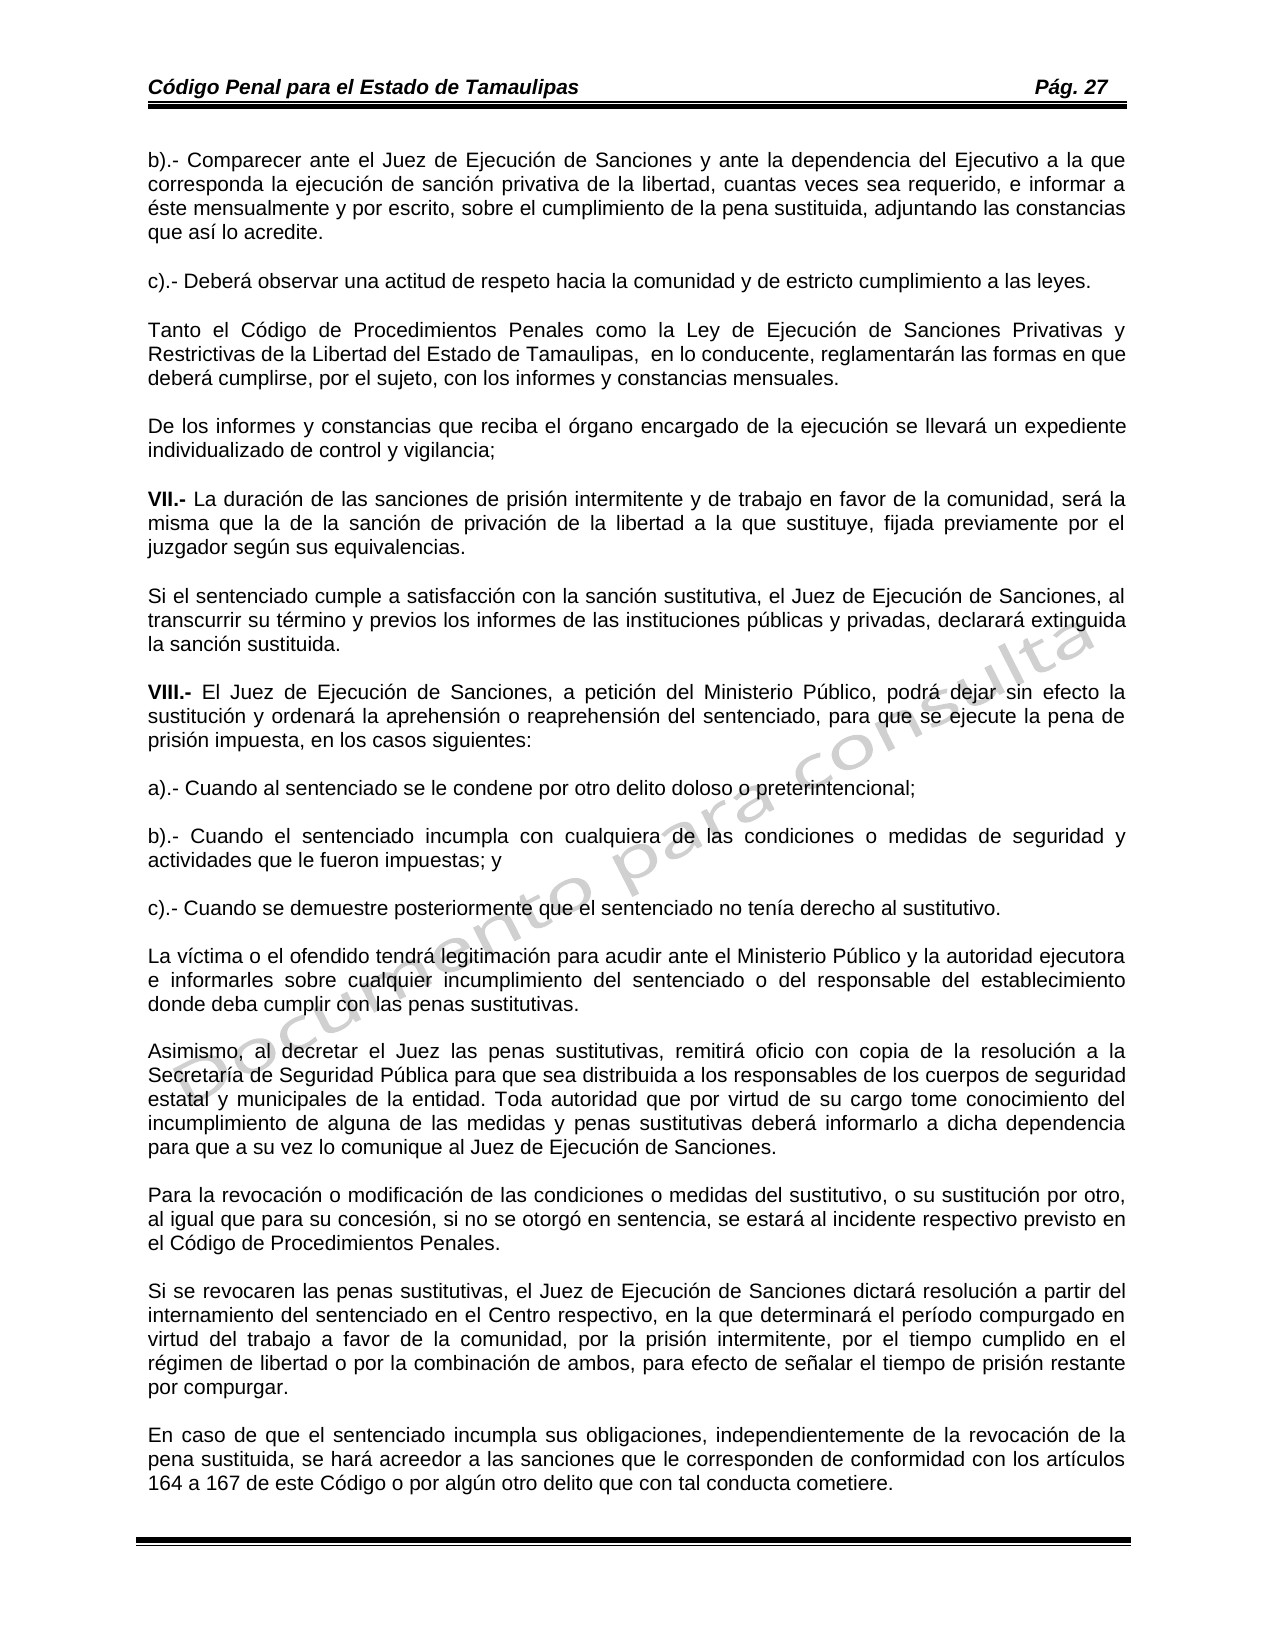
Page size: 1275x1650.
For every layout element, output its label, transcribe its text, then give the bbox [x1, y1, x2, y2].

text Tanto el Código de Procedimientos Penales como la Ley de Ejecución de Sanciones Privativas y Restrictivas de la Libertad del Estado de Tamaulipas, en lo conducente, reglamentarán las formas en que deberá cumplirse, por el sujeto, con los informes y constancias mensuales. [148, 317, 1127, 389]
text En caso de que el sentenciado incumpla sus obligaciones, independientemente de la revocación de la pena sustituida, se hará acreedor a las sanciones que le corresponden de conformidad con los artículos 167 de este Código o por algún otro delito que con tal conducta cometiere. [148, 1423, 1127, 1494]
text c).- Deberá observar una actitud de respeto hacia la comunidad y de estricto cumplimiento a las leyes. [148, 268, 1127, 292]
text La víctima o el ofendido tendrá legitimación para acudir ante el Ministerio Público y la autoridad ejecutora e informarles sobre cualquier incumplimiento del sentenciado o del responsable del establecimiento donde deba cumplir con las penas sustitutivas. [148, 943, 1127, 1015]
text b).- Cuando el sentenciado incumpla con cualquiera de las condiciones o medidas de seguridad y actividades que le fueron impuestas; y [148, 824, 1127, 872]
text VIII.- El Juez de Ejecución de Sanciones, a petición del Ministerio Público, podrá dejar sin efecto la sustitución y ordenará la aprehensión o reaprehensión del sentenciado, para que se ejecute la pena de prisión impuesta, en los casos siguientes: [148, 680, 1127, 752]
text De los informes y constancias que reciba el órgano encargado de la ejecución se llevará un expediente individualizado de control y vigilancia; [148, 414, 1127, 462]
text Si se revocaren las penas sustitutivas, el Juez de Ejecución de Sanciones dictará resolución a partir del internamiento del sentenciado en el Centro respectivo, en la que determinará el período compurgado en virtud del trabajo a favor de la comunidad, por la prisión intermitente, por el tiempo cumplido en el régimen de libertad o por la combinación de ambos, para efecto de señalar el tiempo de prisión restante por compurgar. [148, 1279, 1127, 1399]
text b).- Comparecer ante el Juez de Ejecución de Sanciones y ante la dependencia del Ejecutivo a la que corresponda la ejecución de sanción privativa de la libertad, cuantas veces sea requerido, e informar a éste mensualmente y por escrito, sobre el cumplimiento de la pena sustituida, adjuntando las constancias que así lo acredite. [148, 148, 1127, 243]
text VII.- La duración de las sanciones de prisión intermitente y de trabajo en favor de la comunidad, será la misma que la de la sanción de privación de la libertad a la que sustituye, fijada previamente por el juzgador según sus equivalencias. [148, 487, 1127, 559]
text c).- Cuando se demuestre posteriormente que el sentenciado no tenía derecho al sustitutivo. [148, 896, 1127, 919]
text Si el sentenciado cumple a satisfacción con la sanción sustitutiva, el Juez de Ejecución de Sanciones, al transcurrir su término y previos los informes de las instituciones públicas y privadas, declarará extinguida la sanción sustituida. [148, 584, 1127, 656]
text Asimismo, al decretar el Juez las penas sustitutivas, remitirá oficio con copia de la resolución a la Secretaría de Seguridad Pública para que sea distribuida a los responsables de los cuerpos de seguridad estatal y municipales de la entidad. Toda autoridad que por virtud de su cargo tome conocimiento del incumplimiento de alguna de las medidas y penas sustitutivas deberá informarlo a dicha dependencia para que a su vez lo comunique al Juez de Ejecución de Sanciones. [148, 1039, 1127, 1159]
text Para la revocación o modificación de las condiciones o medidas del sustitutivo, o su sustitución por otro, al igual que para su concesión, si no se otorgó en sentencia, se estará al incidente respectivo previsto en el Código de Procedimientos Penales. [148, 1183, 1127, 1255]
text a).- Cuando al sentenciado se le condene por otro delito doloso o preterintencional; [148, 776, 1127, 800]
